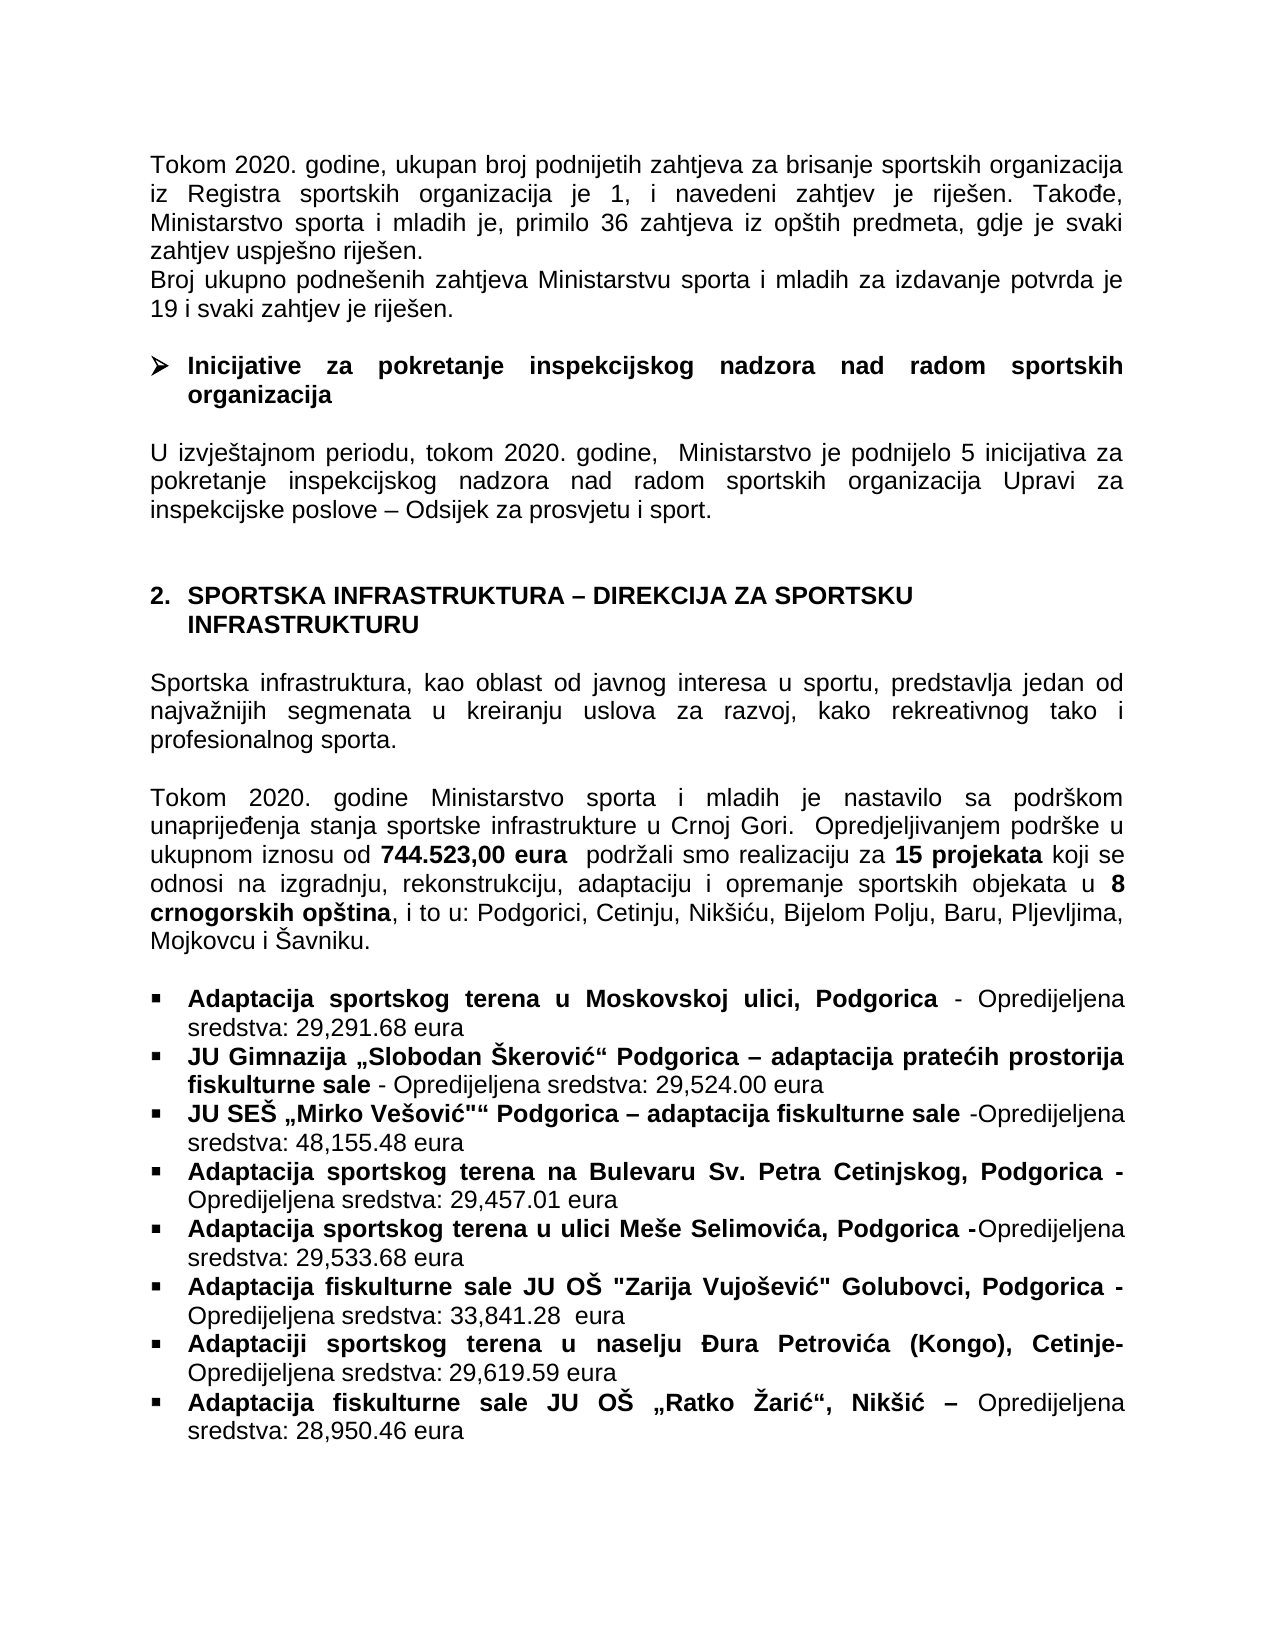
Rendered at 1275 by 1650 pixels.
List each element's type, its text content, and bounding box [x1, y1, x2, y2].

list JU SEŠ „Mirko Vešović"“ Podgorica – adaptacija fiskulturne sale -Opredijeljena sredstva: 48,155.48 eura [150, 1099, 1125, 1157]
text Sportska infrastruktura, kao oblast od javnog interesa u sportu, predstavlja jedan od najvažnijih segmenata u kreiranju uslova za razvoj, kako rekreativnog tako i profesionalnog sporta. [150, 668, 1125, 754]
list Adaptacija fiskulturne sale JU OŠ "Zarija Vujošević" Golubovci, Podgorica - Opredijeljena sredstva: 33,841.28 eura [150, 1272, 1125, 1329]
list Inicijative za pokretanje inspekcijskog nadzora nad radom sportskih organizacija [150, 351, 1125, 409]
list Adaptacija sportskog terena u ulici Meše Selimovića, Podgorica -Opredijeljena sredstva: 29,533.68 eura [150, 1214, 1125, 1272]
list Adaptacija fiskulturne sale JU OŠ „Ratko Žarić“, Nikšić – Opredijeljena sredstva: 28,950.46 eura [150, 1387, 1125, 1445]
text Broj ukupno podnešenih zahtjeva Ministarstvu sporta i mladih za izdavanje potvrda je 19 i svaki zahtjev je riješen. [150, 265, 1125, 322]
list SPORTSKA INFRASTRUKTURA – DIREKCIJA ZA SPORTSKU INFRASTRUKTURU [150, 581, 1125, 639]
list Adaptacija sportskog terena na Bulevaru Sv. Petra Cetinjskog, Podgorica -Opredijeljena sredstva: 29,457.01 eura [150, 1157, 1125, 1214]
text U izvještajnom periodu, tokom 2020. godine, Ministarstvo je podnijelo 5 inicijativa za pokretanje inspekcijskog nadzora nad radom sportskih organizacija Upravi za inspekcijske poslove – Odsijek za prosvjetu i sport. [150, 438, 1125, 524]
list JU Gimnazija „Slobodan Škerović“ Podgorica – adaptacija pratećih prostorija fiskulturne sale - Opredijeljena sredstva: 29,524.00 eura [150, 1041, 1125, 1099]
list Adaptaciji sportskog terena u naselju Đura Petrovića (Kongo), Cetinje-Opredijeljena sredstva: 29,619.59 eura [150, 1329, 1125, 1387]
text Tokom 2020. godine, ukupan broj podnijetih zahtjeva za brisanje sportskih organizacija iz Registra sportskih organizacija je 1, i navedeni zahtjev je riješen. Takođe, Ministarstvo sporta i mladih je, primilo 36 zahtjeva iz opštih predmeta, gdje je svaki zahtjev uspješno riješen. [150, 150, 1125, 265]
text Tokom 2020. godine Ministarstvo sporta i mladih je nastavilo sa podrškom unaprijeđenja stanja sportske infrastrukture u Crnoj Gori. Opredjeljivanjem podrške u ukupnom iznosu od 744.523,00 eura podržali smo realizaciju za 15 projekata koji se odnosi na izgradnju, rekonstrukciju, adaptaciju i opremanje sportskih objekata u 8 crnogorskih opština, i to u: Podgorici, Cetinju, Nikšiću, Bijelom Polju, Baru, Pljevljima, Mojkovcu i Šavniku. [150, 783, 1125, 955]
list Adaptacija sportskog terena u Moskovskoj ulici, Podgorica - Opredijeljena sredstva: 29,291.68 eura [150, 984, 1125, 1041]
